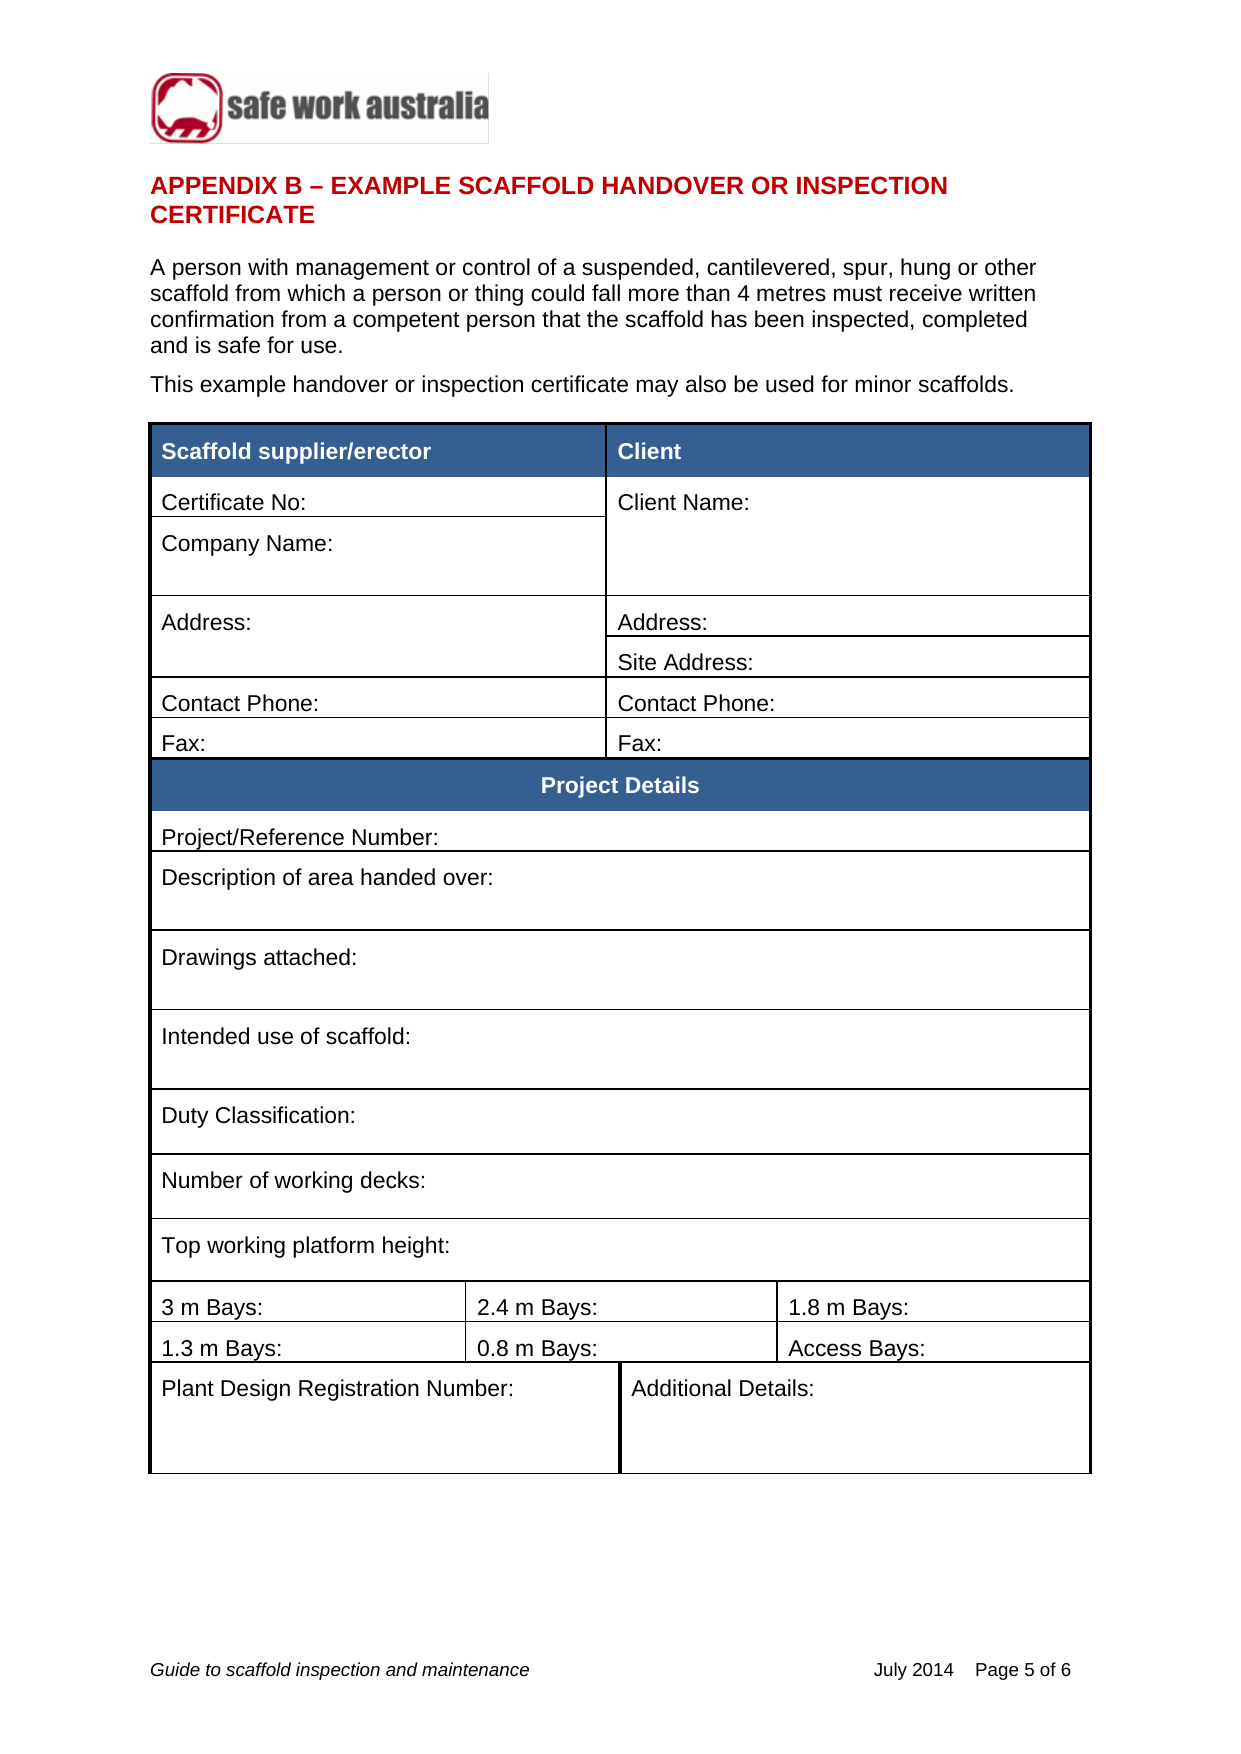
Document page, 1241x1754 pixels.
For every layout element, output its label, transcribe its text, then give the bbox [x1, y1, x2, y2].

table_cell 3 m Bays: [152, 1282, 465, 1321]
table_cell Fax: [607, 718, 1089, 757]
table_cell Site Address: [607, 637, 1089, 676]
table_cell 2.4 m Bays: [466, 1282, 776, 1321]
table_cell Number of working decks: [152, 1155, 1089, 1218]
table_cell Top working platform height: [152, 1219, 1089, 1280]
text This example handover or inspection certificate may also be used for minor scaffolds. [150, 371, 1090, 398]
subtitle APPENDIX B – EXAMPLE SCAFFOLD HANDOVER OR INSPECTION CERTIFICATE [150, 171, 1090, 228]
table_cell Contact Phone: [607, 678, 1089, 716]
table_cell Plant Design Registration Number: [152, 1363, 618, 1472]
table_cell Address: [152, 596, 605, 676]
table_cell 0.8 m Bays: [466, 1322, 776, 1361]
table_cell Project Details [152, 760, 1089, 811]
table_cell Access Bays: [778, 1322, 1089, 1361]
table_cell Drawings attached: [152, 931, 1089, 1009]
table_cell Duty Classification: [152, 1090, 1089, 1153]
table_cell Intended use of scaffold: [152, 1010, 1089, 1088]
table_cell Project/Reference Number: [152, 811, 1089, 850]
table_cell Fax: [152, 718, 605, 757]
table_header Scaffold supplier/erector [152, 425, 605, 477]
table_cell Additional Details: [622, 1363, 1089, 1472]
table_cell Client Name: [607, 477, 1089, 595]
text A person with management or control of a suspended, cantilevered, spur, hung or other scaffold from which a person or thing could fall more than 4 metres must receive written confirmation from a competent person that the scaffold has been inspected, completed and is safe for use. [150, 253, 1090, 359]
table_cell 1.3 m Bays: [152, 1322, 465, 1361]
table_cell Address: [607, 596, 1089, 635]
table_cell Contact Phone: [152, 678, 605, 716]
table_header Client [607, 425, 1089, 477]
table_cell Certificate No: [152, 477, 605, 516]
table_cell 1.8 m Bays: [778, 1282, 1089, 1321]
table_cell Description of area handed over: [152, 852, 1089, 929]
table_cell Company Name: [152, 517, 605, 595]
picture [150, 73, 490, 145]
